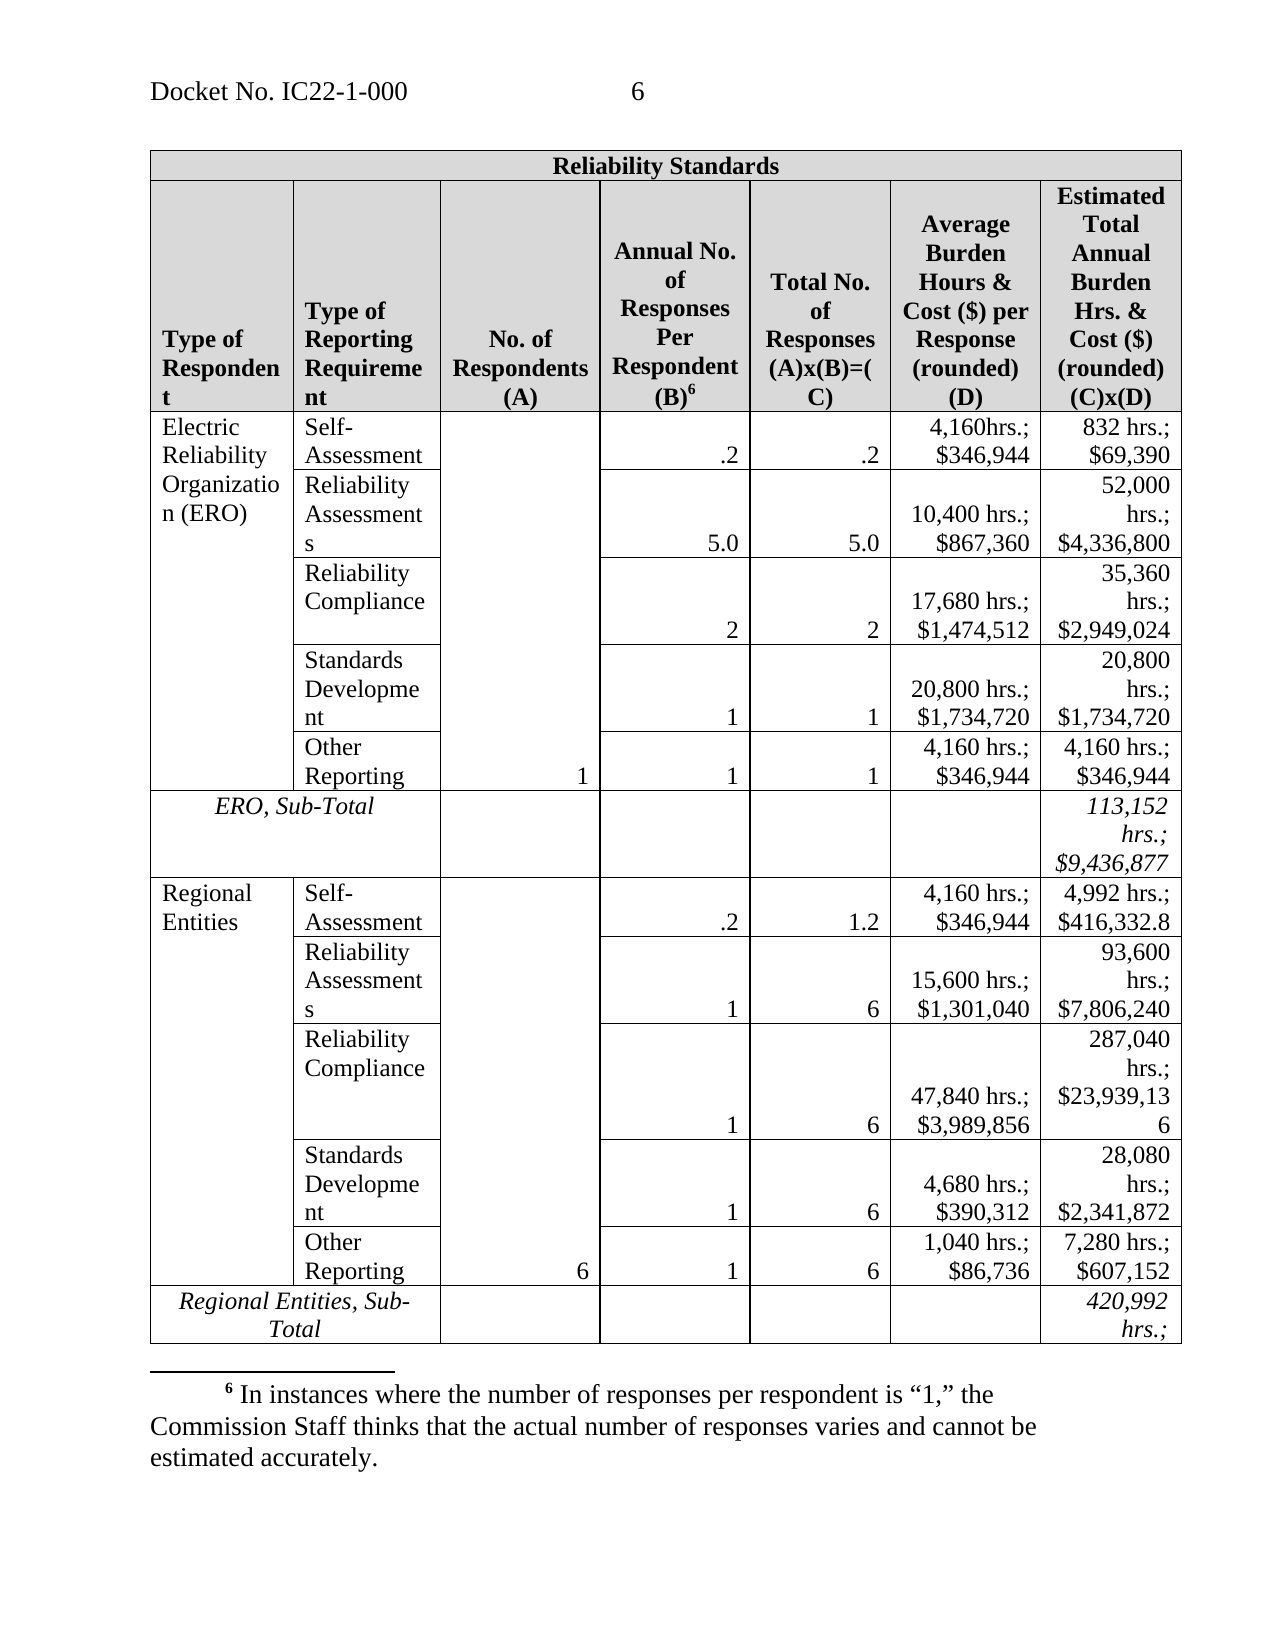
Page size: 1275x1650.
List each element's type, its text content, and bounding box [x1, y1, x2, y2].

table_cell Reliability Assessments [294, 937, 440, 1023]
table_cell 1 [601, 645, 749, 731]
table_cell 4,160hrs.; $346,944 [891, 412, 1040, 469]
table_cell 20,800 hrs.; $1,734,720 [1041, 645, 1181, 731]
table_cell 5.0 [601, 470, 749, 557]
table_cell Reliability Assessments [294, 470, 440, 557]
table_cell 6 [751, 1024, 890, 1139]
table_cell 6 [751, 1140, 890, 1226]
table_cell Annual No. of Responses Per Respondent (B) [601, 181, 749, 411]
table_cell [891, 1286, 1040, 1343]
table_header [151, 151, 1181, 180]
table_cell 4,992 hrs.; $416,332.8 [1041, 878, 1181, 936]
table_cell 47,840 hrs.; $3,989,856 [891, 1024, 1040, 1139]
table_cell Standards Development [294, 645, 440, 731]
table_cell Reliability Compliance [294, 558, 440, 644]
table_cell Type of Reporting Requirement [294, 181, 440, 411]
table_cell 6 [441, 878, 599, 1285]
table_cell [1041, 1286, 1181, 1343]
table_cell 93,600 hrs.; $7,806,240 [1041, 937, 1181, 1023]
table_cell 1 [601, 937, 749, 1023]
table_cell 5.0 [751, 470, 890, 557]
table_cell [891, 791, 1040, 877]
table_cell 4,160 hrs.; $346,944 [891, 732, 1040, 790]
table_cell Self-Assessment [294, 412, 440, 469]
table_cell [751, 1286, 890, 1343]
table_cell 832 hrs.; $69,390 [1041, 412, 1181, 469]
table_cell 1 [601, 732, 749, 790]
table_cell 4,160 hrs.; $346,944 [1041, 732, 1181, 790]
table_cell 1 [751, 645, 890, 731]
table_cell Reliability Compliance [294, 1024, 440, 1139]
table_cell .2 [751, 412, 890, 469]
table_cell Average Burden Hours & Cost ($) per Response (rounded) (D) [891, 181, 1040, 411]
table_cell 1 [751, 732, 890, 790]
table_cell 6 [751, 937, 890, 1023]
table_cell 35,360 hrs.; $2,949,024 [1041, 558, 1181, 644]
table_cell 4,680 hrs.; $390,312 [891, 1140, 1040, 1226]
table_cell 17,680 hrs.; $1,474,512 [891, 558, 1040, 644]
table_cell [601, 1286, 749, 1343]
table_cell Standards Development [294, 1140, 440, 1226]
table_cell [601, 791, 749, 877]
table_cell Total No. of Responses (A)x(B)=(C) [751, 181, 890, 411]
table_cell 1 [601, 1024, 749, 1139]
table_cell 1.2 [751, 878, 890, 936]
table_cell .2 [601, 412, 749, 469]
table_cell ERO, Sub-Total [151, 791, 440, 877]
table_cell 4,160 hrs.; $346,944 [891, 878, 1040, 936]
table_cell 10,400 hrs.; $867,360 [891, 470, 1040, 557]
table_cell 15,600 hrs.; $1,301,040 [891, 937, 1040, 1023]
table_cell 2 [601, 558, 749, 644]
table_cell 113,152 hrs.; $9,436,877 [1041, 791, 1181, 877]
table_cell No. of Respondents (A) [441, 181, 599, 411]
table_cell 2 [751, 558, 890, 644]
table_cell Other Reporting [294, 1227, 440, 1285]
table_cell Electric Reliability Organization (ERO) [151, 412, 293, 790]
table_cell Type of Respondent [151, 181, 293, 411]
table_cell Estimated Total Annual Burden Hrs. & Cost ($) (rounded) (C)x(D) [1041, 181, 1181, 411]
table_cell Regional Entities [151, 878, 293, 1285]
table_cell 52,000 hrs.; $4,336,800 [1041, 470, 1181, 557]
table_cell [441, 791, 599, 877]
table_cell 287,040 hrs.; $23,939,136 [1041, 1024, 1181, 1139]
table_cell 20,800 hrs.; $1,734,720 [891, 645, 1040, 731]
table_cell Self-Assessment [294, 878, 440, 936]
table_cell 1,040 hrs.; $86,736 [891, 1227, 1040, 1285]
table_cell [441, 1286, 599, 1343]
table_cell .2 [601, 878, 749, 936]
table_cell Other Reporting [294, 732, 440, 790]
table_cell [751, 791, 890, 877]
table_cell 7,280 hrs.; $607,152 [1041, 1227, 1181, 1285]
table_cell 28,080 hrs.; $2,341,872 [1041, 1140, 1181, 1226]
table_cell 1 [601, 1140, 749, 1226]
table_cell 1 [601, 1227, 749, 1285]
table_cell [151, 1286, 440, 1343]
table_cell 6 [751, 1227, 890, 1285]
table_cell 1 [441, 412, 599, 790]
